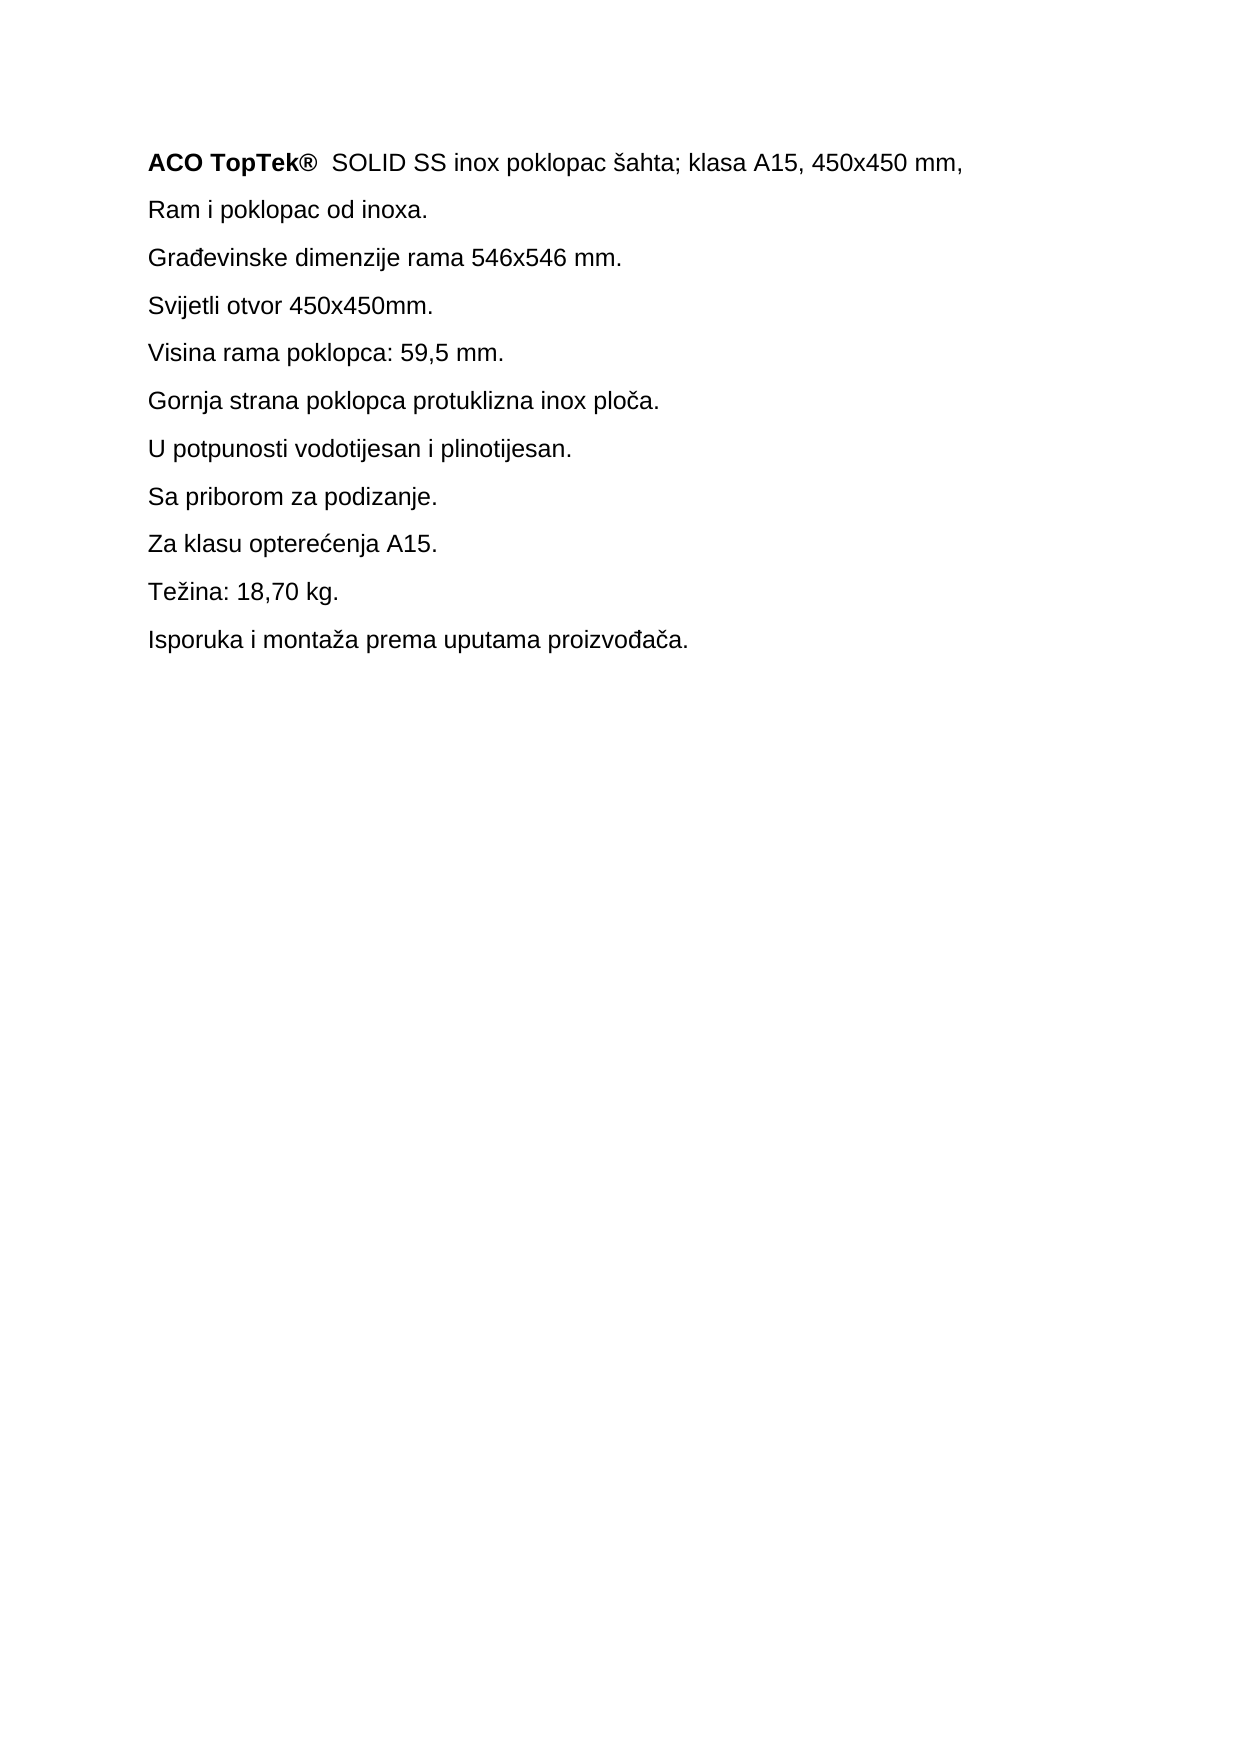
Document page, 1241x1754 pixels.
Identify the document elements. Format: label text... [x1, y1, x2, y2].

text Građevinske dimenzije rama 546x546 mm. [148, 243, 1093, 272]
text Za klasu opterećenja A15. [148, 529, 1093, 558]
text Svijetli otvor 450x450mm. [148, 291, 1093, 319]
text Isporuka i montaža prema uputama proizvođača. [148, 625, 1093, 653]
text Ram i poklopac od inoxa. [148, 195, 1093, 224]
text Sa priborom za podizanje. [148, 482, 1093, 510]
text Visina rama poklopca: 59,5 mm. [148, 338, 1093, 367]
text U potpunosti vodotijesan i plinotijesan. [148, 434, 1093, 463]
text Težina: 18,70 kg. [148, 577, 1093, 606]
text Gornja strana poklopca protuklizna inox ploča. [148, 386, 1093, 415]
text ACO TopTek® SOLID SS inox poklopac šahta; klasa A15, 450x450 mm, [148, 148, 1093, 176]
